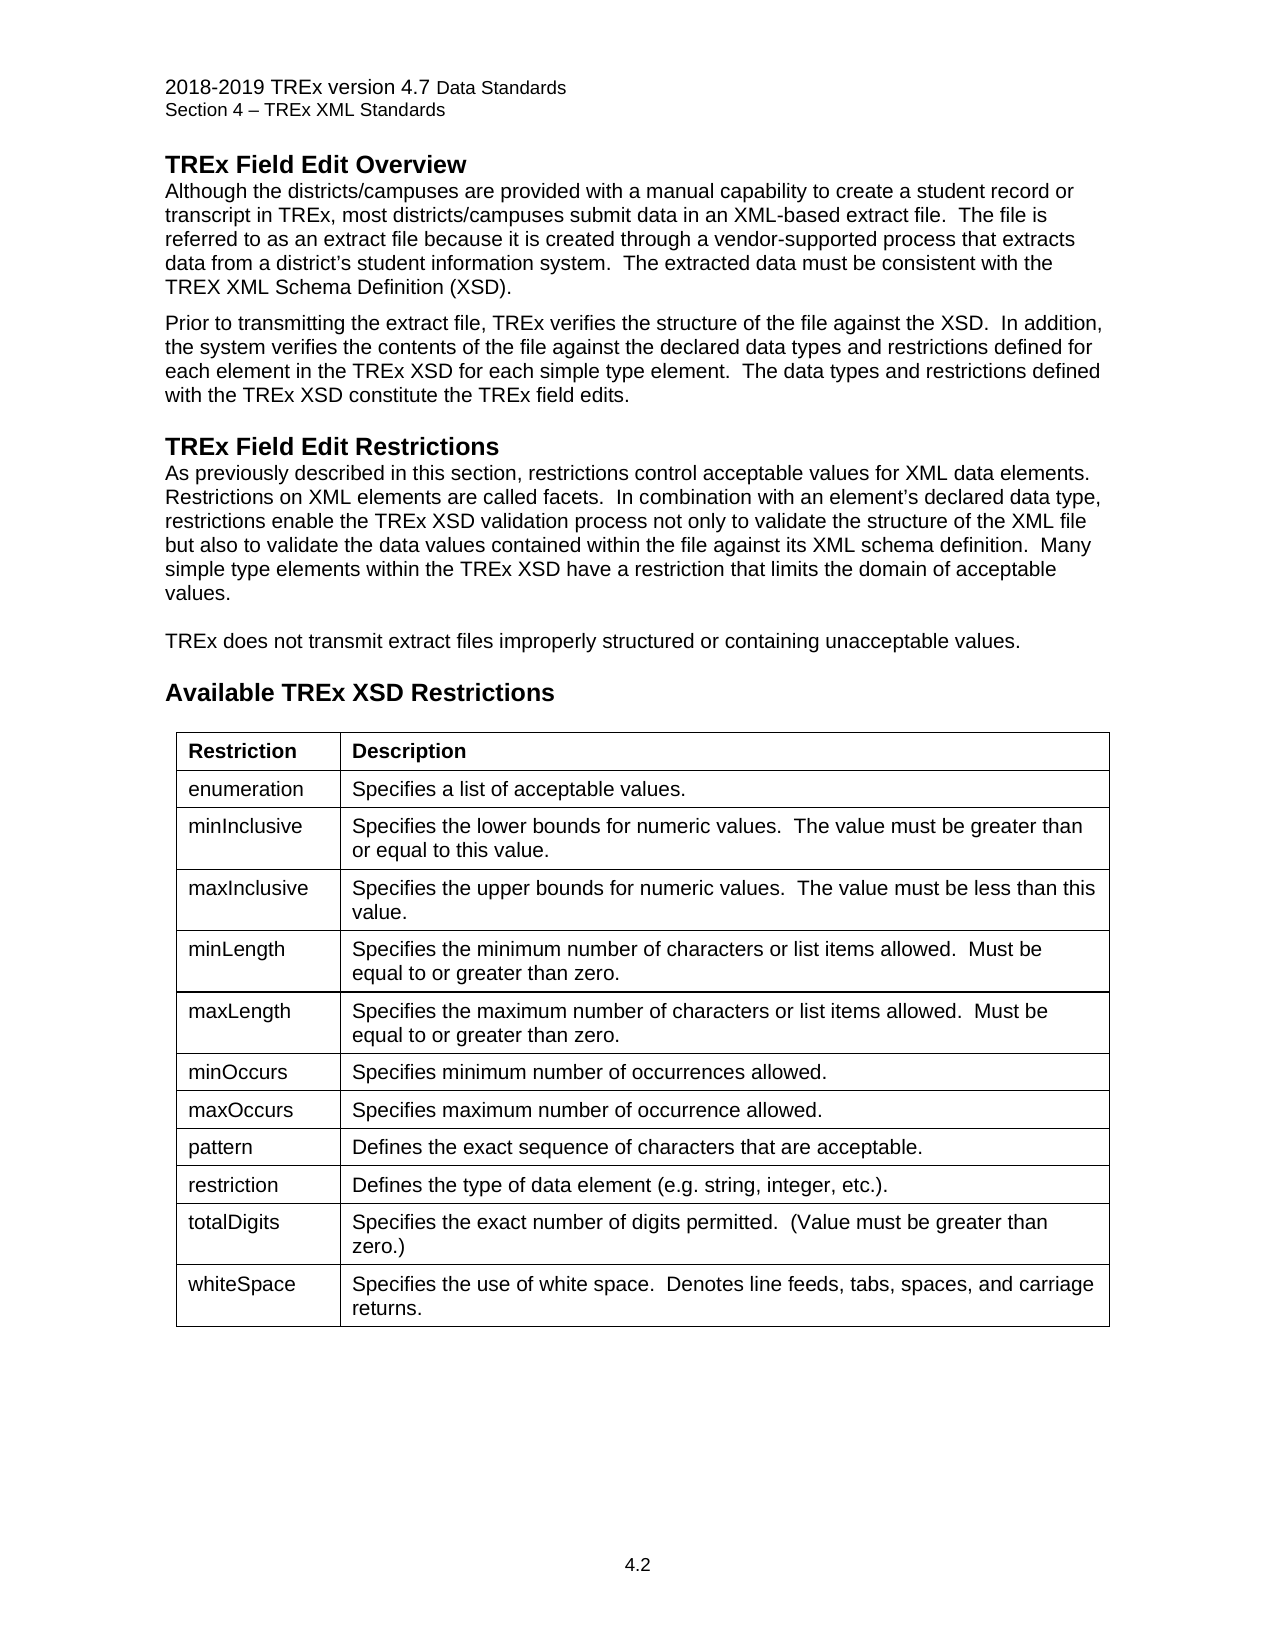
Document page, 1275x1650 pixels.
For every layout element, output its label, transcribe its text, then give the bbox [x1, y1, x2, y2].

table_cell pattern [177, 1129, 340, 1165]
table_cell totalDigits [177, 1204, 340, 1264]
table_cell maxLength [177, 993, 340, 1053]
table_cell minLength [177, 931, 340, 991]
text TREx Field Edit Restrictions [165, 432, 1110, 461]
table_cell maxInclusive [177, 870, 340, 930]
table_header Restriction [177, 733, 340, 769]
table_cell Specifies the use of white space. Denotes line feeds, tabs, spaces, and carriage returns. [341, 1265, 1109, 1326]
table_cell restriction [177, 1166, 340, 1203]
table_cell Specifies maximum number of occurrence allowed. [341, 1091, 1109, 1128]
table_cell enumeration [177, 771, 340, 807]
table_cell maxOccurs [177, 1091, 340, 1128]
table_cell Defines the exact sequence of characters that are acceptable. [341, 1129, 1109, 1165]
text Available TREx XSD Restrictions [165, 678, 1110, 707]
text Although the districts/campuses are provided with a manual capability to create a student record or transcript in TREx, most districts/campuses submit data in an XML-based extract file. The file is referred to as an extract file because it is created through a vendor-supported process that extracts data from a district’s student information system. The extracted data must be consistent with the TREX XML Schema Definition (XSD). [165, 179, 1110, 298]
text TREx does not transmit extract files improperly structured or containing unacceptable values. [165, 629, 1110, 653]
table_cell whiteSpace [177, 1265, 340, 1326]
table_header Description [341, 733, 1109, 769]
table_cell Specifies the exact number of digits permitted. (Value must be greater than zero.) [341, 1204, 1109, 1264]
table_cell minInclusive [177, 808, 340, 868]
table_cell Specifies the lower bounds for numeric values. The value must be greater than or equal to this value. [341, 808, 1109, 868]
table_cell Specifies the upper bounds for numeric values. The value must be less than this value. [341, 870, 1109, 930]
table_cell minOccurs [177, 1054, 340, 1090]
table_cell Specifies minimum number of occurrences allowed. [341, 1054, 1109, 1090]
text Prior to transmitting the extract file, TREx verifies the structure of the file against the XSD. In addition, the system verifies the contents of the file against the declared data types and restrictions defined for each element in the TREx XSD for each simple type element. The data types and restrictions defined with the TREx XSD constitute the TREx field edits. [165, 311, 1110, 407]
table_cell Specifies a list of acceptable values. [341, 771, 1109, 807]
table_cell Defines the type of data element (e.g. string, integer, etc.). [341, 1166, 1109, 1203]
text Field Edit Overview [165, 150, 1110, 179]
table_cell Specifies the maximum number of characters or list items allowed. Must be equal to or greater than zero. [341, 993, 1109, 1053]
text As previously described in this section, restrictions control acceptable values for XML data elements. Restrictions on XML elements are called facets. In combination with an element’s declared data type, restrictions enable the TREx XSD validation process not only to validate the structure of the XML file but also to validate the data values contained within the file against its XML schema definition. Many simple type elements within the TREx XSD have a restriction that limits the domain of acceptable values. [165, 461, 1110, 604]
table_cell Specifies the minimum number of characters or list items allowed. Must be equal to or greater than zero. [341, 931, 1109, 991]
